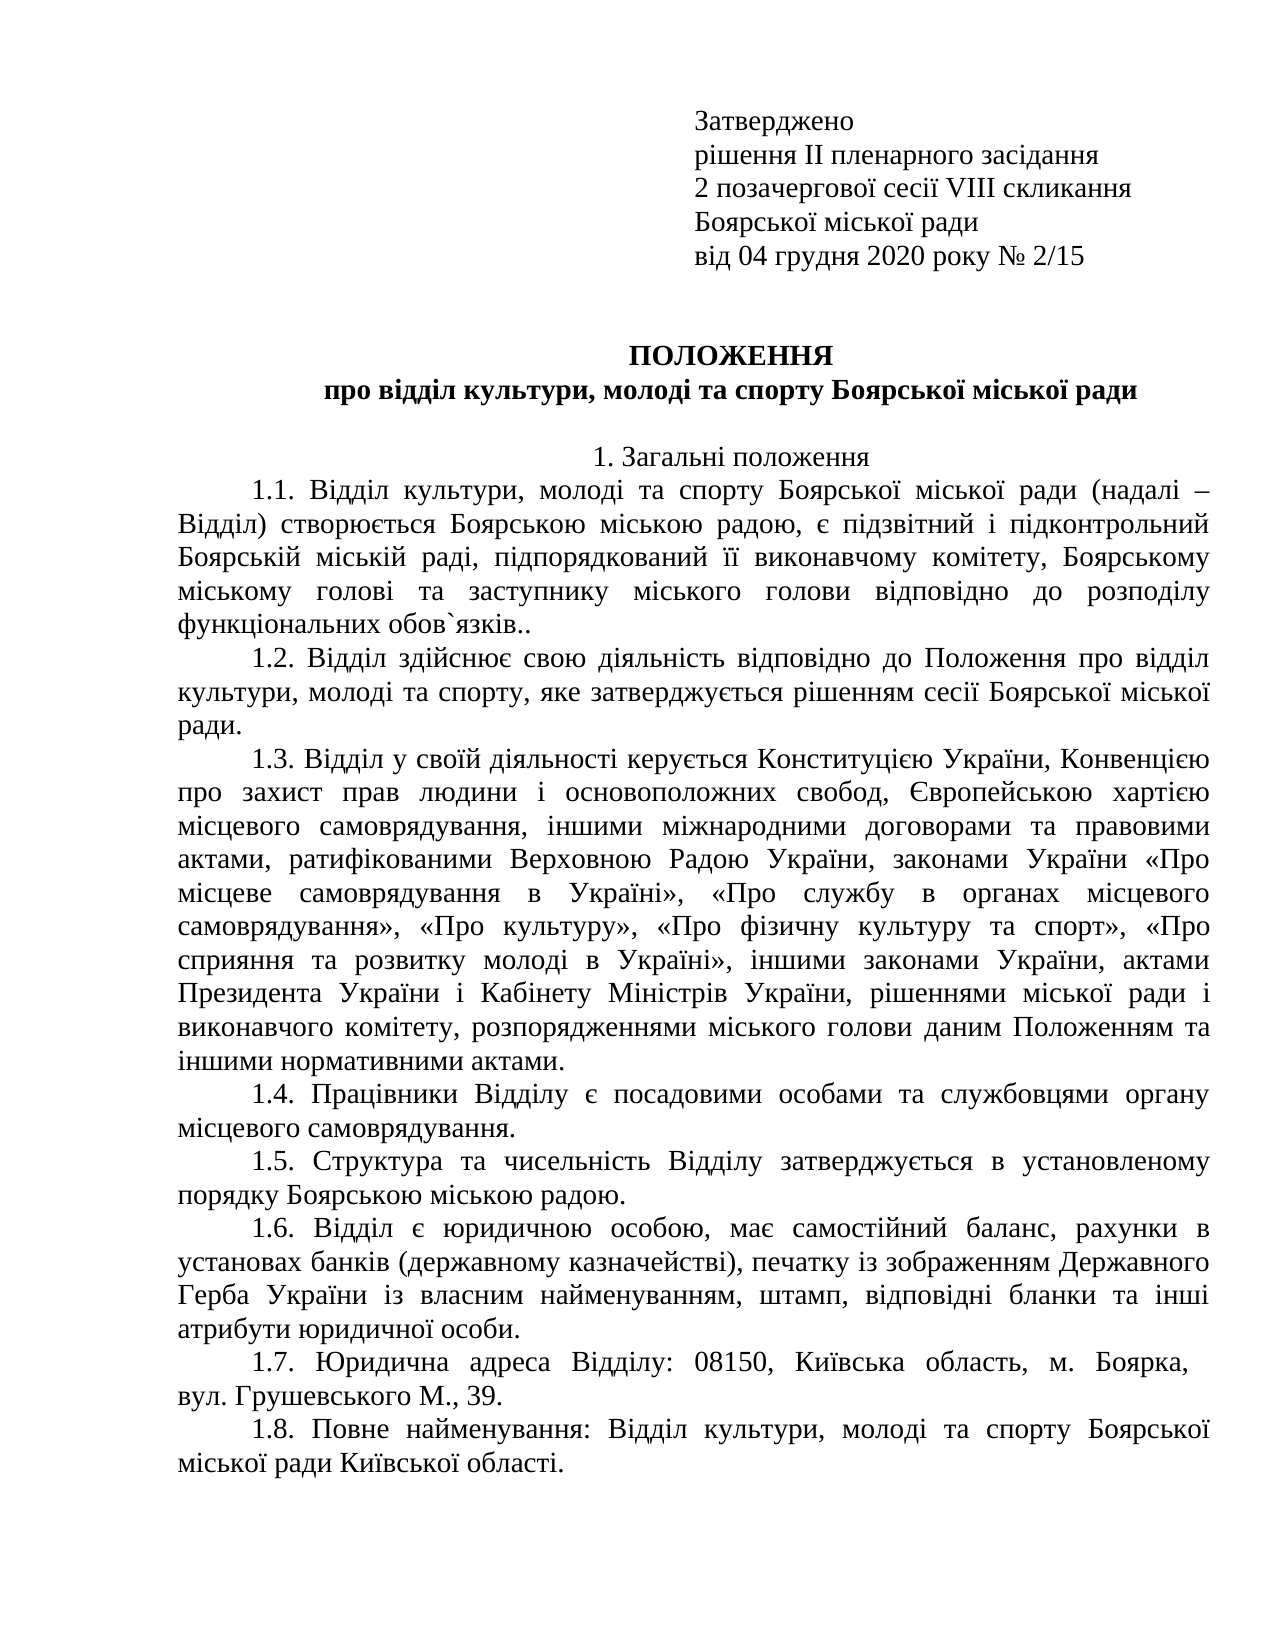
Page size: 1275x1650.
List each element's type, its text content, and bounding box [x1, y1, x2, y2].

text 1.1. Відділ культури, молоді та спорту Боярської міської ради (надалі – Відділ) створюється Боярською міською радою, є підзвітний і підконтрольний Боярській міській раді, підпорядкований її виконавчому комітету, Боярському міському голові та заступнику міського голови відповідно до розподілу функціональних обов`язків.. [177, 472, 1211, 640]
text про відділ культури, молоді та спорту Боярської міської ради [177, 372, 1211, 405]
text 2 позачергової сесії VIІI скликання [694, 171, 1211, 204]
text Боярської міської ради [694, 204, 1211, 238]
text 1.8. Повне найменування: Відділ культури, молоді та спорту Боярської міської ради Київської області. [177, 1412, 1211, 1479]
text 1.3. Відділ у своїй діяльності керується Конституцією України, Конвенцією про захист прав людини і основоположних свобод, Європейською хартією місцевого самоврядування, іншими міжнародними договорами та правовими актами, ратифікованими Верховною Радою України, законами України «Про місцеве самоврядування в Україні», «Про службу в органах місцевого самоврядування», «Про культуру», «Про фізичну культуру та спорт», «Про сприяння та розвитку молоді в Україні», іншими законами України, актами Президента України і Кабінету Міністрів України, рішеннями міської ради і виконавчого комітету, розпорядженнями міського голови даним Положенням та іншими нормативними актами. [177, 741, 1211, 1076]
text 1.2. Відділ здійснює свою діяльність відповідно до Положення про відділ культури, молоді та спорту, яке затверджується рішенням сесії Боярської міської ради. [177, 640, 1211, 741]
text Затверджено [694, 103, 1211, 137]
text 1. Загальні положення [177, 439, 1211, 472]
text 1.4. Працівники Відділу є посадовими особами та службовцями органу місцевого самоврядування. [177, 1076, 1211, 1143]
text від 04 грудня 2020 року № 2/15 [694, 238, 1211, 271]
text 1.7. Юридична адреса Відділу: 08150, Київська область, м. Боярка, вул. Грушевського М., 39. [177, 1344, 1211, 1412]
text ПОЛОЖЕННЯ [177, 338, 1211, 372]
text 1.5. Структура та чисельність Відділу затверджується в установленому порядку Боярською міською радою. [177, 1143, 1211, 1210]
text 1.6. Відділ є юридичною особою, має самостійний баланс, рахунки в установах банків (державному казначействі), печатку із зображенням Державного Герба України із власним найменуванням, штамп, відповідні бланки та інші атрибути юридичної особи. [177, 1210, 1211, 1344]
text рішення ІІ пленарного засідання [694, 137, 1211, 171]
